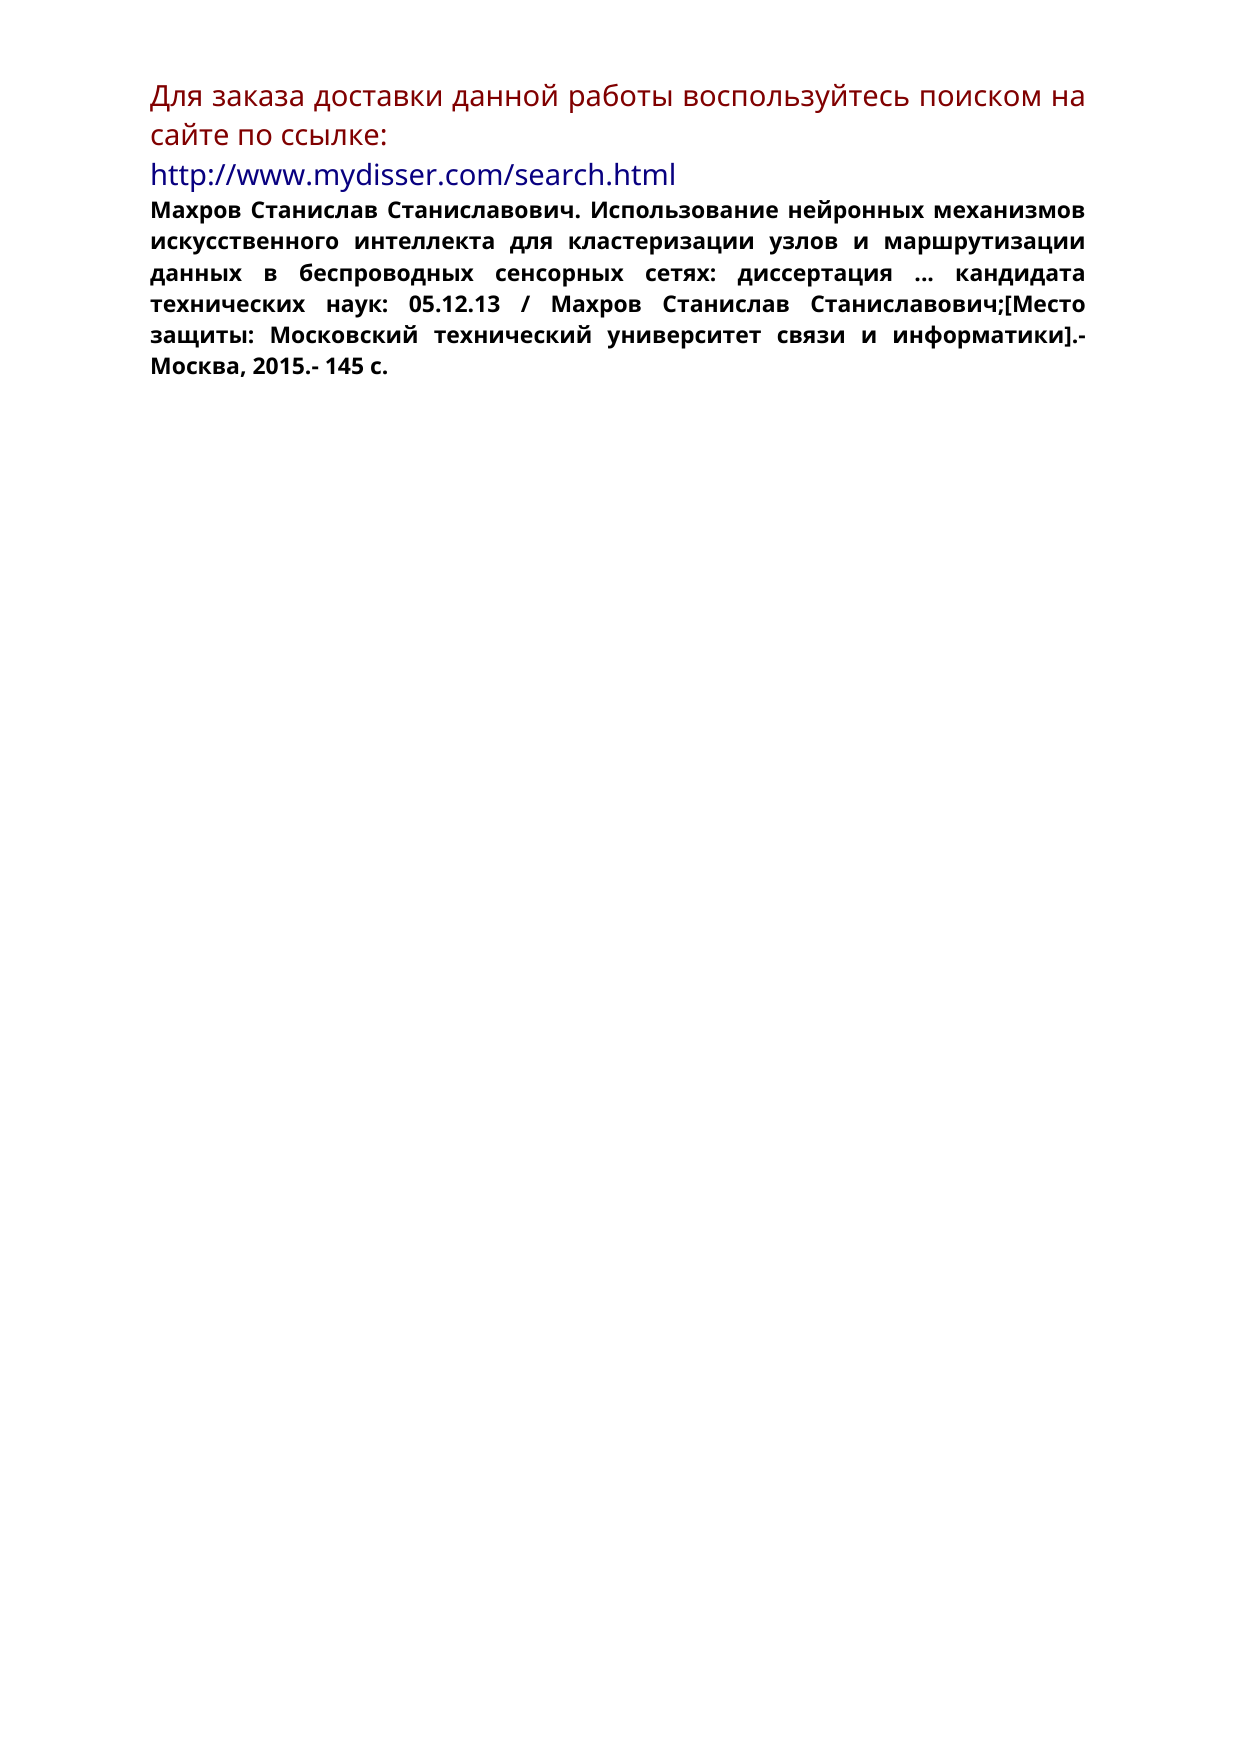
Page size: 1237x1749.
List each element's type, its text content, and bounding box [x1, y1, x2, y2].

text Махров Станислав Станиславович. Использование нейронных механизмов искусственного интеллекта для кластеризации узлов и маршрутизации данных в беспроводных сенсорных сетях: диссертация ... кандидата технических наук: 05.12.13 / Махров Станислав Станиславович;[Место защиты: Московский технический университет связи и информатики].- Москва, 2015.- 145 с. [150, 194, 1086, 382]
